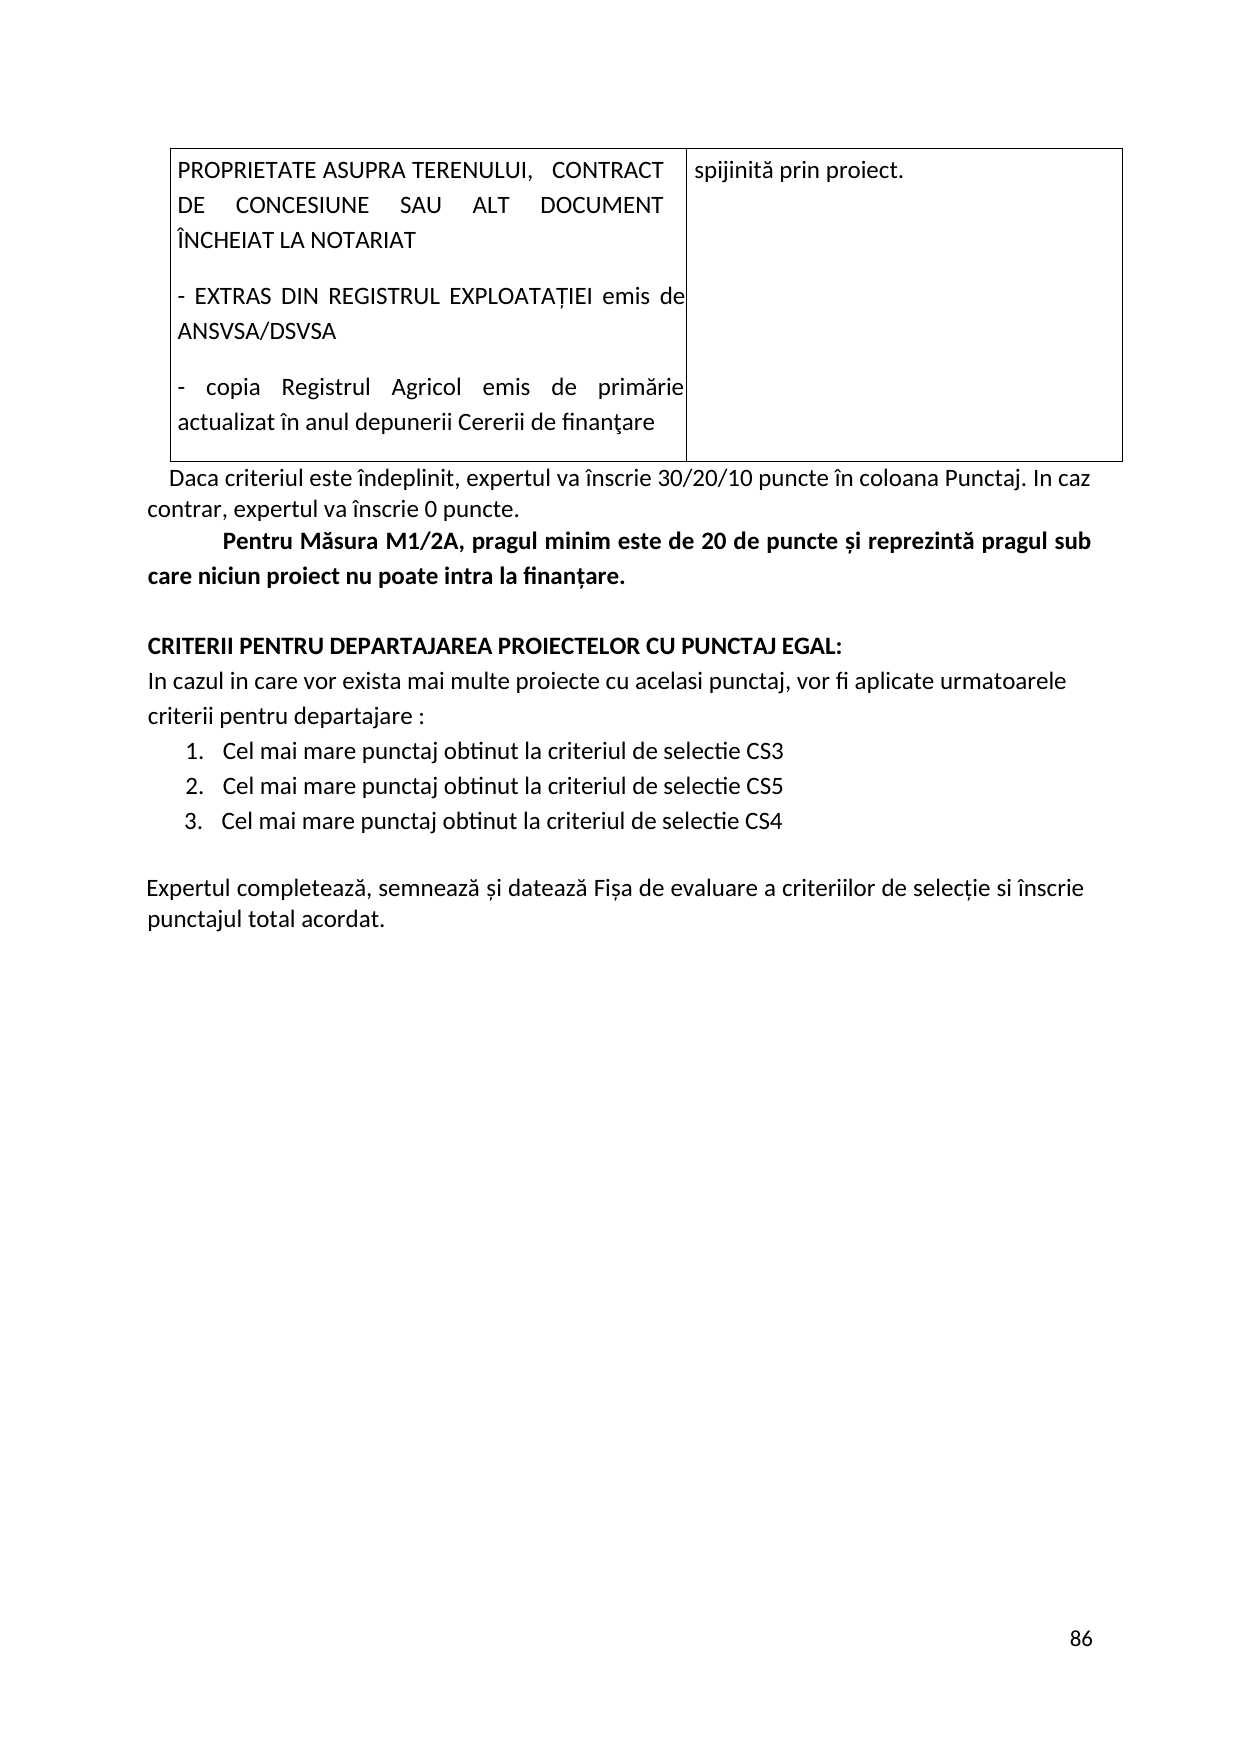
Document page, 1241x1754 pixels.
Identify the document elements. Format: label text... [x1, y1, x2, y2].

list Cel mai mare punctaj obtinut la criteriul de selectie CS3 [185, 735, 1093, 766]
text Pentru Măsura M1/2A, pragul minim este de 20 de puncte și reprezintă pragul sub care niciun proiect nu poate intra la finanţare. [148, 525, 1093, 591]
text In cazul in care vor exista mai multe proiecte cu acelasi punctaj, vor fi aplicate urmatoarele criterii pentru departajare : [148, 665, 1093, 731]
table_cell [171, 149, 686, 461]
list Cel mai mare punctaj obtinut la criteriul de selectie CS4 [184, 805, 1093, 836]
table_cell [687, 149, 1122, 461]
text Daca criteriul este îndeplinit, expertul va înscrie 30/20/10 puncte în coloana Punctaj. In caz contrar, expertul va înscrie 0 puncte. [146, 462, 1093, 524]
text Expertul completează, semnează şi datează Fişa de evaluare a criteriilor de selecţie si înscrie punctajul total acordat. [146, 872, 1086, 934]
list Cel mai mare punctaj obtinut la criteriul de selectie CS5 [185, 770, 1093, 801]
text CRITERII PENTRU DEPARTAJAREA PROIECTELOR CU PUNCTAJ EGAL: [148, 630, 1093, 661]
